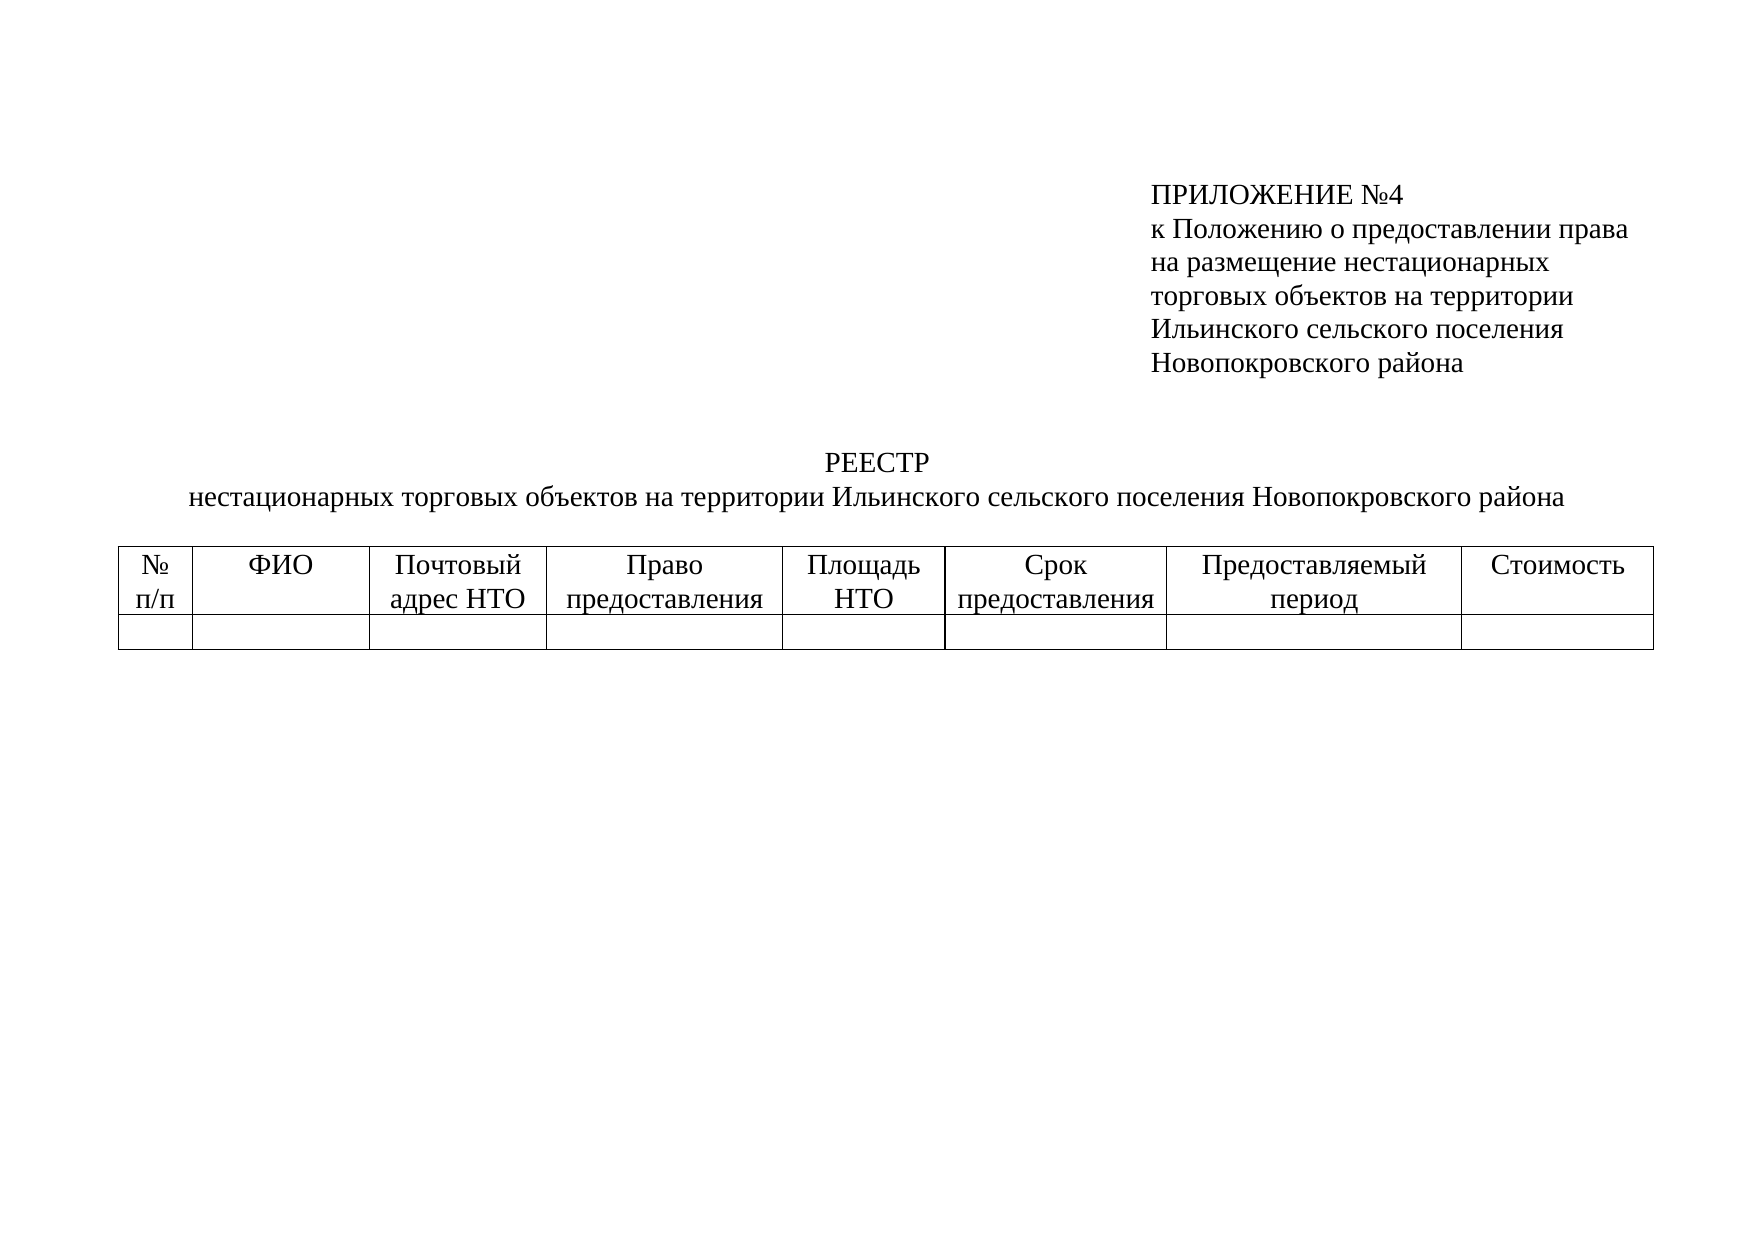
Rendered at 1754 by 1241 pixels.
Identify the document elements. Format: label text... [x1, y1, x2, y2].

table_header № п/п [119, 547, 192, 614]
text нестационарных торговых объектов на территории Ильинского сельского поселения Новопокровского района [118, 479, 1636, 513]
table_cell [783, 615, 944, 649]
table_cell [193, 615, 369, 649]
table_header Почтовый адрес НТО [370, 547, 546, 614]
table_cell [946, 615, 1166, 649]
text РЕЕСТР [118, 446, 1636, 479]
table_header ФИО [193, 547, 369, 614]
table_cell [547, 615, 782, 649]
table_header Срок предоставления [946, 547, 1166, 614]
table_header Стоимость [1462, 547, 1653, 614]
table_cell [370, 615, 546, 649]
text к Положению о предоставлении права на размещение нестационарных торговых объектов на территории Ильинского сельского поселения Новопокровского района [1151, 211, 1636, 378]
table_cell [1462, 615, 1653, 649]
table_cell [119, 615, 192, 649]
table_header Право предоставления [547, 547, 782, 614]
table_cell [1167, 615, 1461, 649]
text ПРИЛОЖЕНИЕ №4 [1151, 177, 1636, 211]
table_header Площадь НТО [783, 547, 944, 614]
table_header Предоставляемый период [1167, 547, 1461, 614]
